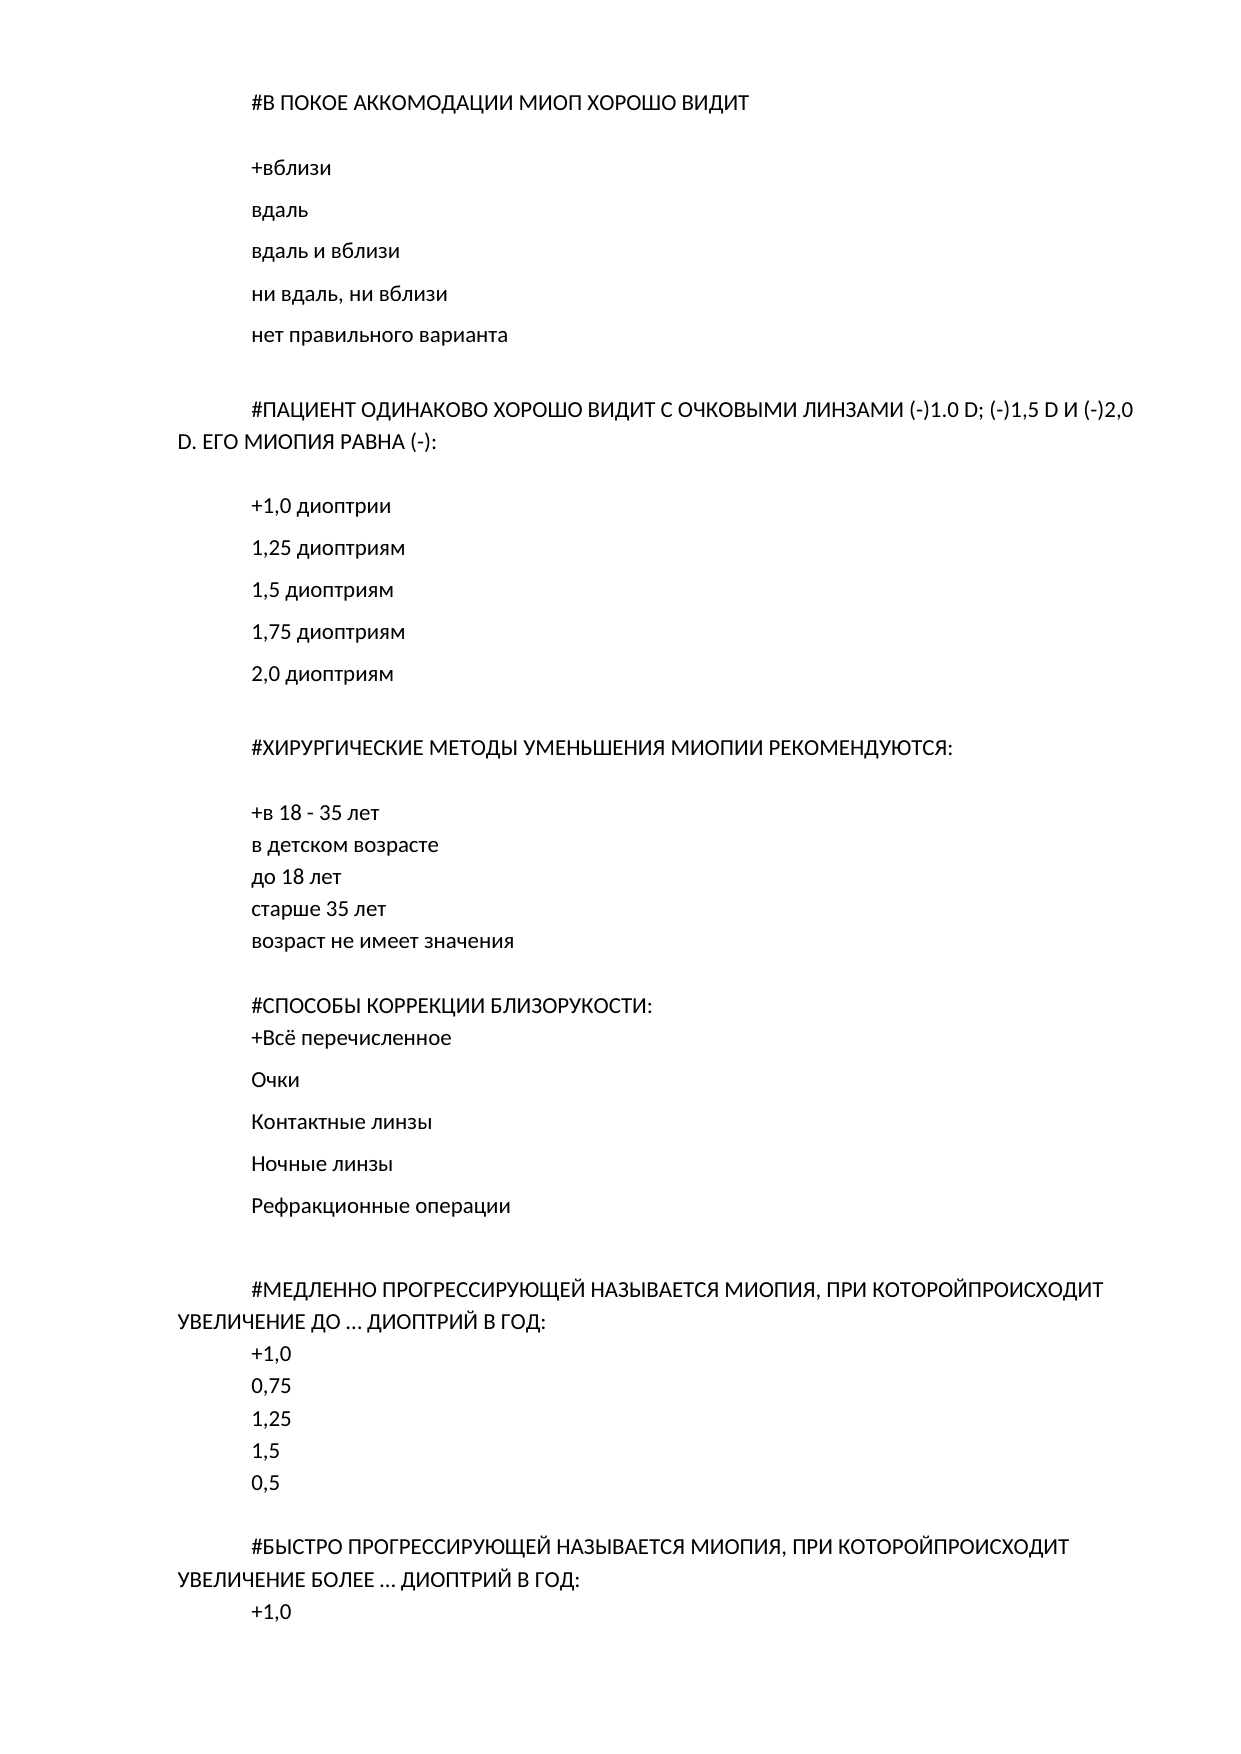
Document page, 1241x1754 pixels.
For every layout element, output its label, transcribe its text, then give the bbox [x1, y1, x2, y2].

text вдаль [177, 195, 1152, 223]
text #СПОСОБЫ КОРРЕКЦИИ БЛИЗОРУКОСТИ: [177, 991, 1152, 1019]
text старше 35 лет [177, 894, 1152, 922]
text +1,0 [177, 1339, 1152, 1367]
text #ПАЦИЕНТ ОДИНАКОВО ХОРОШО ВИДИТ С ОЧКОВЫМИ ЛИНЗАМИ (-)1.0 D; (-)1,5 D И (-)2,0 D. ЕГО МИОПИЯ РАВНА (-): [177, 395, 1152, 455]
text Ночные линзы [177, 1149, 1152, 1177]
text 2,0 диоптриям [177, 659, 1152, 687]
text +вблизи [177, 153, 1152, 181]
text +1,0 [177, 1597, 1152, 1625]
text 1,25 [177, 1404, 1152, 1432]
text #БЫСТРО ПРОГРЕССИРУЮЩЕЙ НАЗЫВАЕТСЯ МИОПИЯ, ПРИ КОТОРОЙПРОИСХОДИТ УВЕЛИЧЕНИЕ БОЛЕЕ … ДИОПТРИЙ В ГОД: [177, 1532, 1152, 1593]
text в детском возрасте [177, 830, 1152, 858]
text Очки [177, 1065, 1152, 1093]
text ни вдаль, ни вблизи [177, 279, 1152, 307]
text 1,5 [177, 1436, 1152, 1464]
text 1,75 диоптриям [177, 617, 1152, 645]
text 1,5 диоптриям [177, 575, 1152, 603]
text 1,25 диоптриям [177, 533, 1152, 561]
text #В ПОКОЕ АККОМОДАЦИИ МИОП ХОРОШО ВИДИТ [177, 88, 1152, 116]
text #ХИРУРГИЧЕСКИЕ МЕТОДЫ УМЕНЬШЕНИЯ МИОПИИ РЕКОМЕНДУЮТСЯ: [177, 733, 1152, 761]
text нет правильного варианта [177, 321, 1152, 349]
text 0,75 [177, 1372, 1152, 1399]
text вдаль и вблизи [177, 237, 1152, 265]
text +1,0 диоптрии [177, 491, 1152, 519]
text Рефракционные операции [177, 1191, 1152, 1219]
text возраст не имеет значения [177, 927, 1152, 954]
text +Всё перечисленное [177, 1023, 1152, 1051]
text до 18 лет [177, 862, 1152, 890]
text +в 18 - 35 лет [177, 798, 1152, 826]
text Контактные линзы [177, 1107, 1152, 1135]
text #МЕДЛЕННО ПРОГРЕССИРУЮЩЕЙ НАЗЫВАЕТСЯ МИОПИЯ, ПРИ КОТОРОЙПРОИСХОДИТ УВЕЛИЧЕНИЕ ДО … ДИОПТРИЙ В ГОД: [177, 1275, 1152, 1335]
text 0,5 [177, 1468, 1152, 1496]
